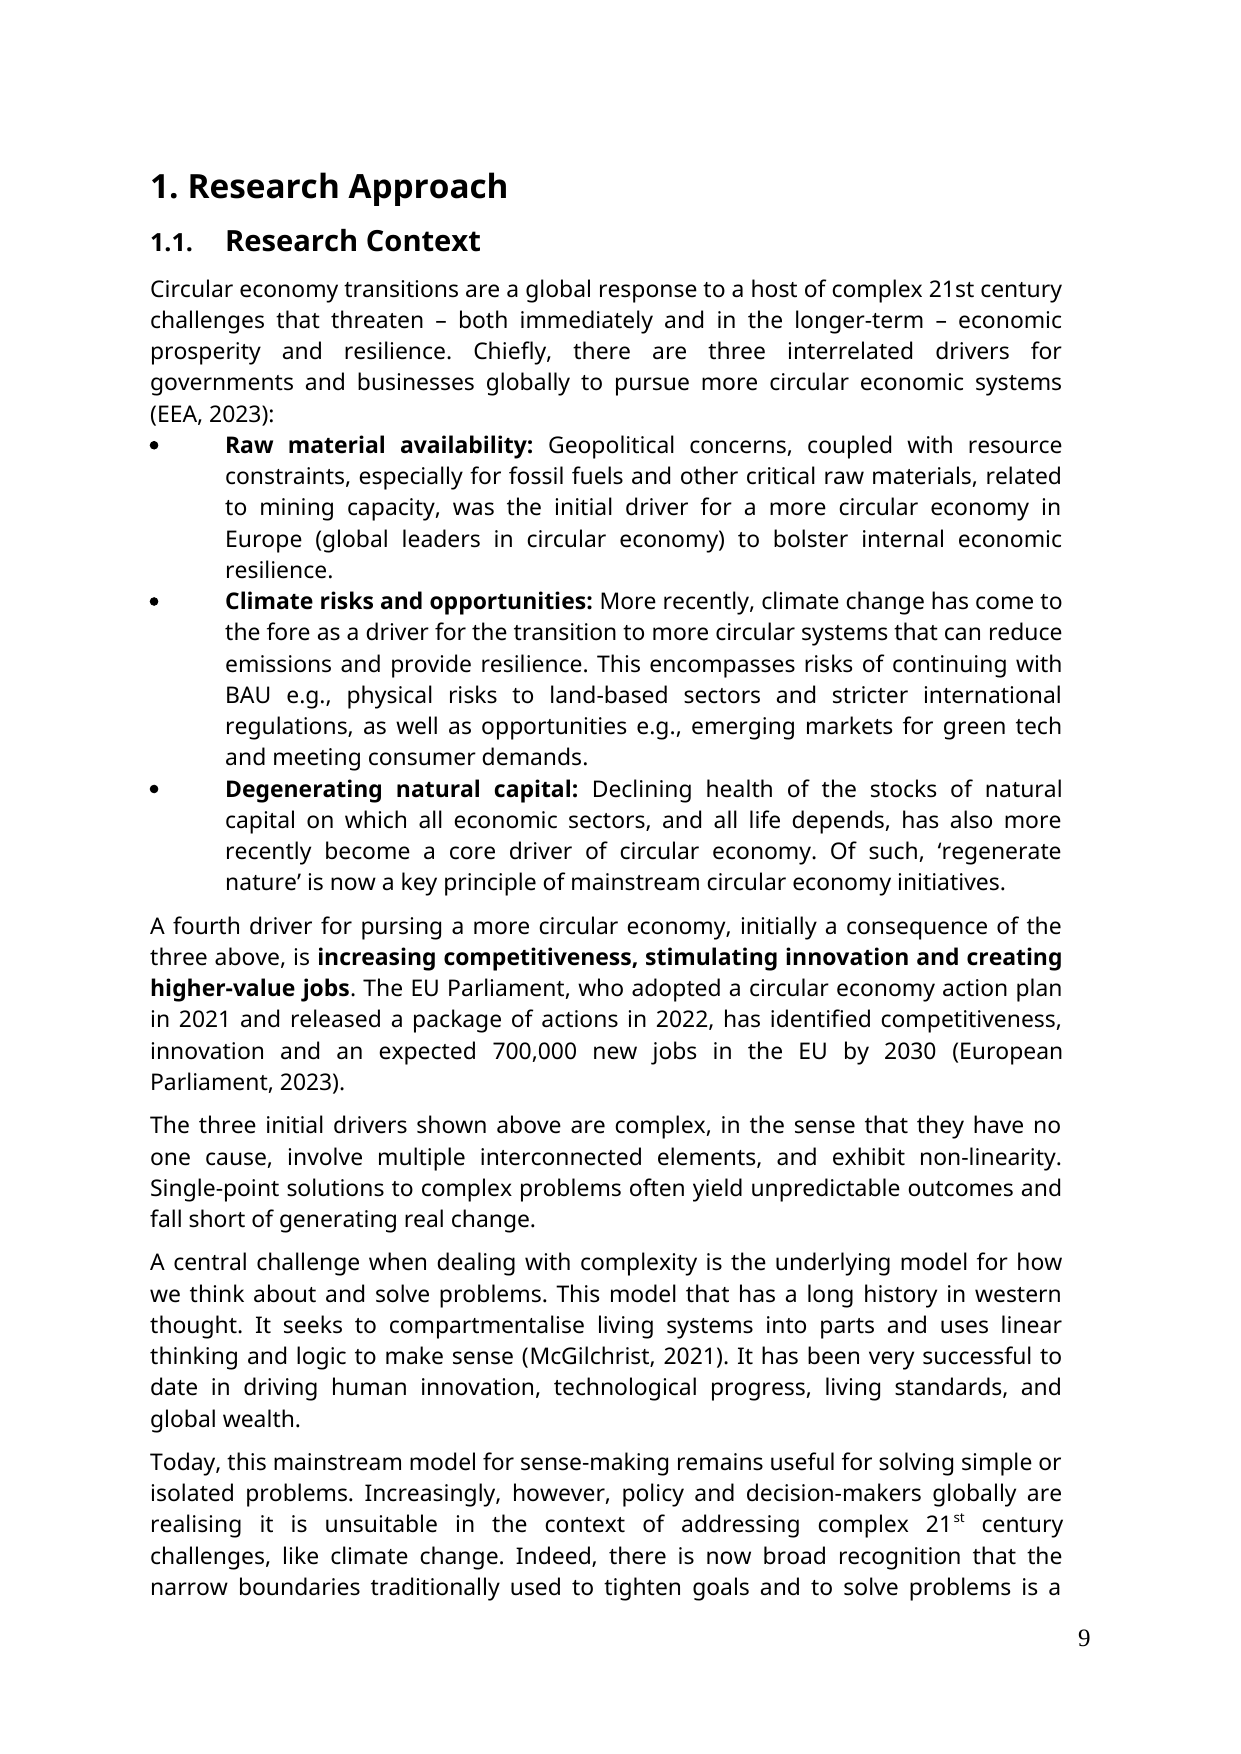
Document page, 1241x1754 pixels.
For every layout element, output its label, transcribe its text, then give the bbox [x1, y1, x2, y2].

text Research Context [150, 220, 1063, 260]
list Climate risks and opportunities: More recently, climate change has come to the fore as a driver for the transition to more circular systems that can reduce emissions and provide resilience. This encompasses risks of continuing with BAU e.g., physical risks to land-based sectors and stricter international regulations, as well as opportunities e.g., emerging markets for green tech and meeting consumer demands. [150, 585, 1063, 773]
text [150, 1446, 1063, 1602]
text A fourth driver for pursing a more circular economy, initially a consequence of the three above, is increasing competitiveness, stimulating innovation and creating higher-value jobs. The EU Parliament, who adopted a circular economy action plan in 2021 and released a package of actions in 2022, has identified competitiveness, innovation and an expected 700,000 new jobs in the EU by 2030 (European Parliament, 2023). [150, 910, 1063, 1097]
list Circular economy transitions are a global response to a host of complex 21st century challenges that threaten – both immediately and in the longer-term – economic prosperity and resilience. Chiefly, there are three interrelated drivers for governments and businesses globally to pursue more circular economic systems (EEA, 2023): [150, 273, 1063, 429]
list Degenerating natural capital: Declining health of the stocks of natural capital on which all economic sectors, and all life depends, has also more recently become a core driver of circular economy. Of such, ‘regenerate nature’ is now a key principle of mainstream circular economy initiatives. [150, 773, 1063, 898]
text A central challenge when dealing with complexity is the underlying model for how we think about and solve problems. This model that has a long history in western thought. It seeks to compartmentalise living systems into parts and uses linear thinking and logic to make sense (McGilchrist, 2021). It has been very successful to date in driving human innovation, technological progress, living standards, and global wealth. [150, 1246, 1063, 1434]
subtitle Research Approach [150, 162, 1063, 208]
text The three initial drivers shown above are complex, in the sense that they have no one cause, involve multiple interconnected elements, and exhibit non-linearity. Single-point solutions to complex problems often yield unpredictable outcomes and fall short of generating real change. [150, 1109, 1063, 1234]
list Raw material availability: Geopolitical concerns, coupled with resource constraints, especially for fossil fuels and other critical raw materials, related to mining capacity, was the initial driver for a more circular economy in Europe (global leaders in circular economy) to bolster internal economic resilience. [150, 429, 1063, 585]
